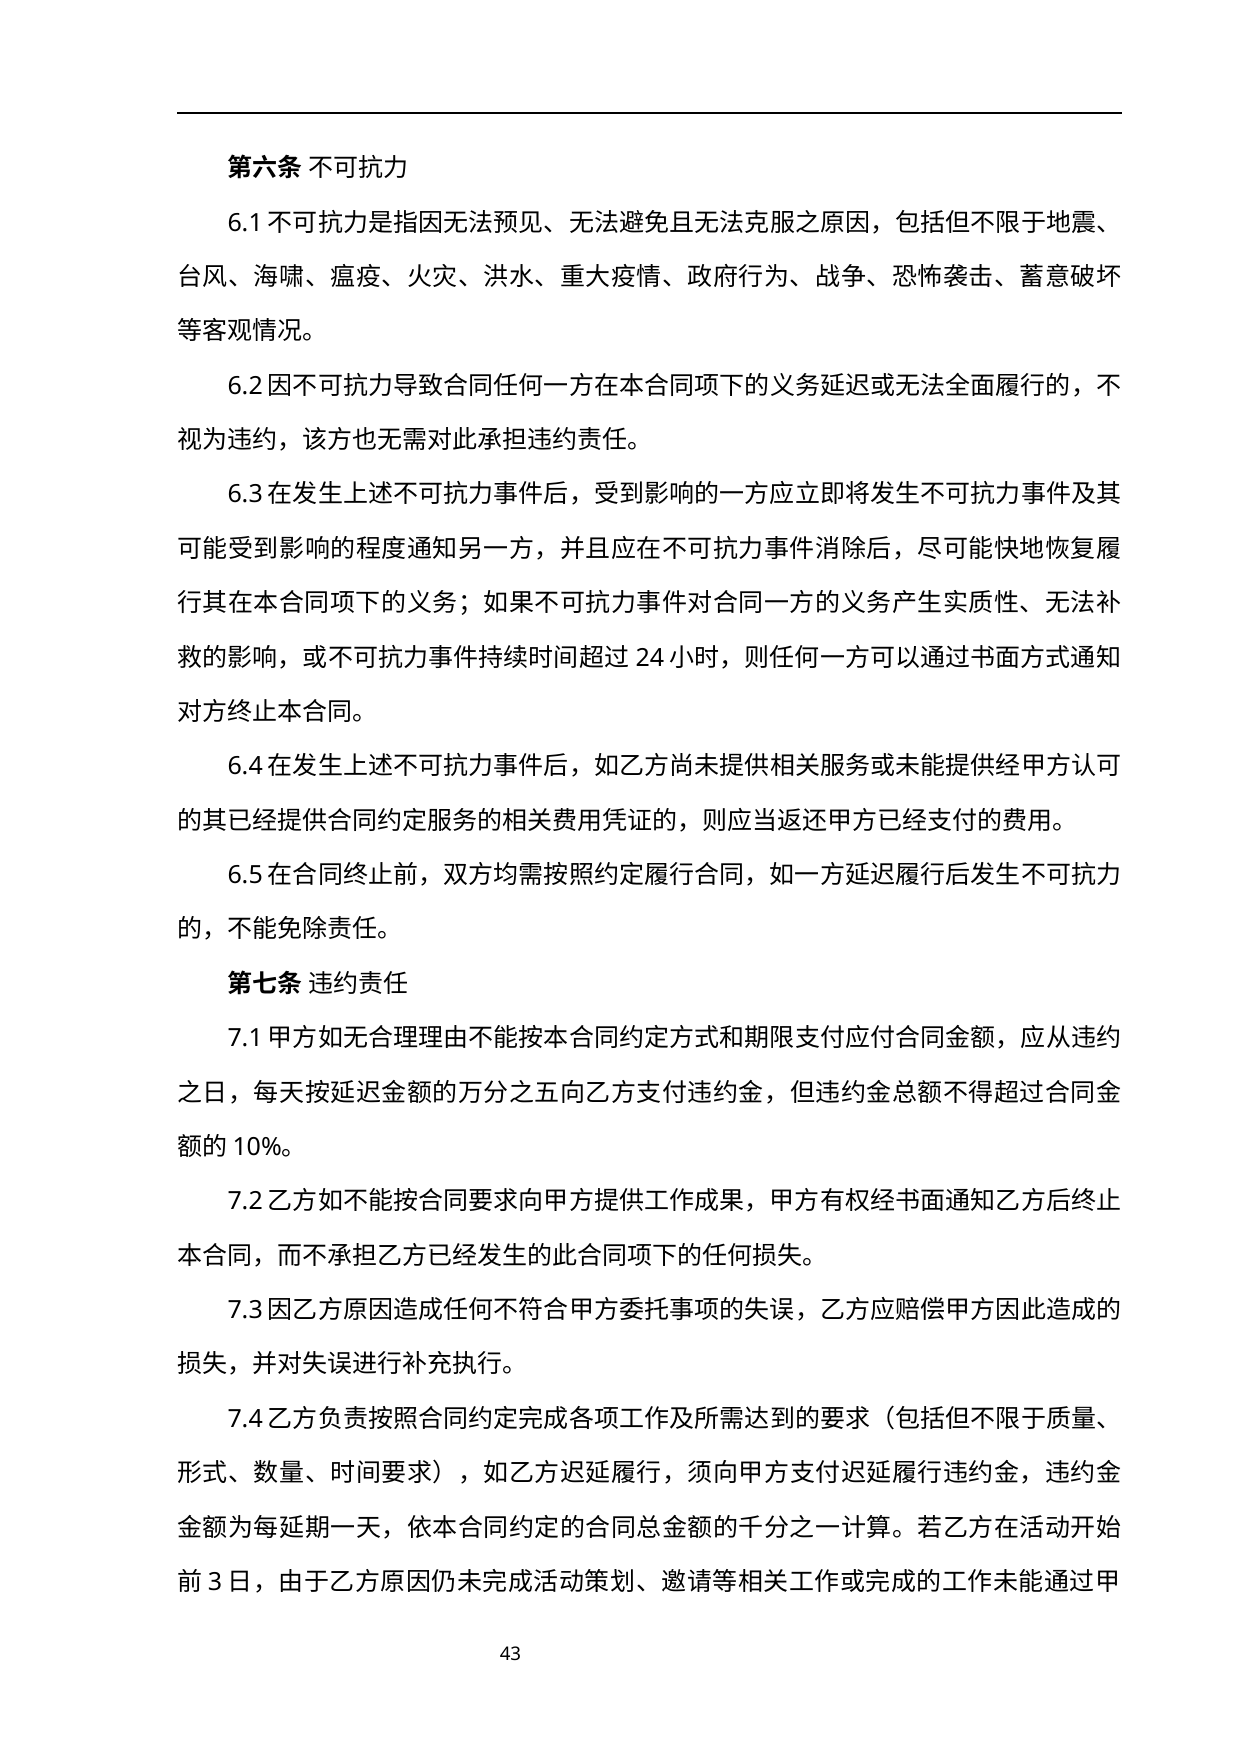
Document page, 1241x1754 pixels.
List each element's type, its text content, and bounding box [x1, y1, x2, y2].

text 6.1不可抗力是指因无法预见、无法避免且无法克服之原因，包括但不限于地震、台风、海啸、瘟疫、火灾、洪水、重大疫情、政府行为、战争、恐怖袭击、蓄意破坏等客观情况。 [177, 202, 1122, 347]
text 7.3因乙方原因造成任何不符合甲方委托事项的失误，乙方应赔偿甲方因此造成的损失，并对失误进行补充执行。 [177, 1289, 1122, 1380]
text 6.2因不可抗力导致合同任何一方在本合同项下的义务延迟或无法全面履行的，不视为违约，该方也无需对此承担违约责任。 [177, 365, 1122, 456]
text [177, 1398, 1122, 1598]
text 第六条 不可抗力 [177, 148, 1122, 184]
text 6.3在发生上述不可抗力事件后，受到影响的一方应立即将发生不可抗力事件及其可能受到影响的程度通知另一方，并且应在不可抗力事件消除后，尽可能快地恢复履行其在本合同项下的义务；如果不可抗力事件对合同一方的义务产生实质性、无法补救的影响，或不可抗力事件持续时间超过24小时，则任何一方可以通过书面方式通知对方终止本合同。 [177, 474, 1122, 728]
text 6.4在发生上述不可抗力事件后，如乙方尚未提供相关服务或未能提供经甲方认可的其已经提供合同约定服务的相关费用凭证的，则应当返还甲方已经支付的费用。 [177, 746, 1122, 836]
text 6.5在合同终止前，双方均需按照约定履行合同，如一方延迟履行后发生不可抗力的，不能免除责任。 [177, 854, 1122, 945]
text 第七条 违约责任 [177, 963, 1122, 999]
text 7.1甲方如无合理理由不能按本合同约定方式和期限支付应付合同金额，应从违约之日，每天按延迟金额的万分之五向乙方支付违约金，但违约金总额不得超过合同金额的10%。 [177, 1018, 1122, 1163]
text 7.2乙方如不能按合同要求向甲方提供工作成果，甲方有权经书面通知乙方后终止本合同，而不承担乙方已经发生的此合同项下的任何损失。 [177, 1181, 1122, 1271]
